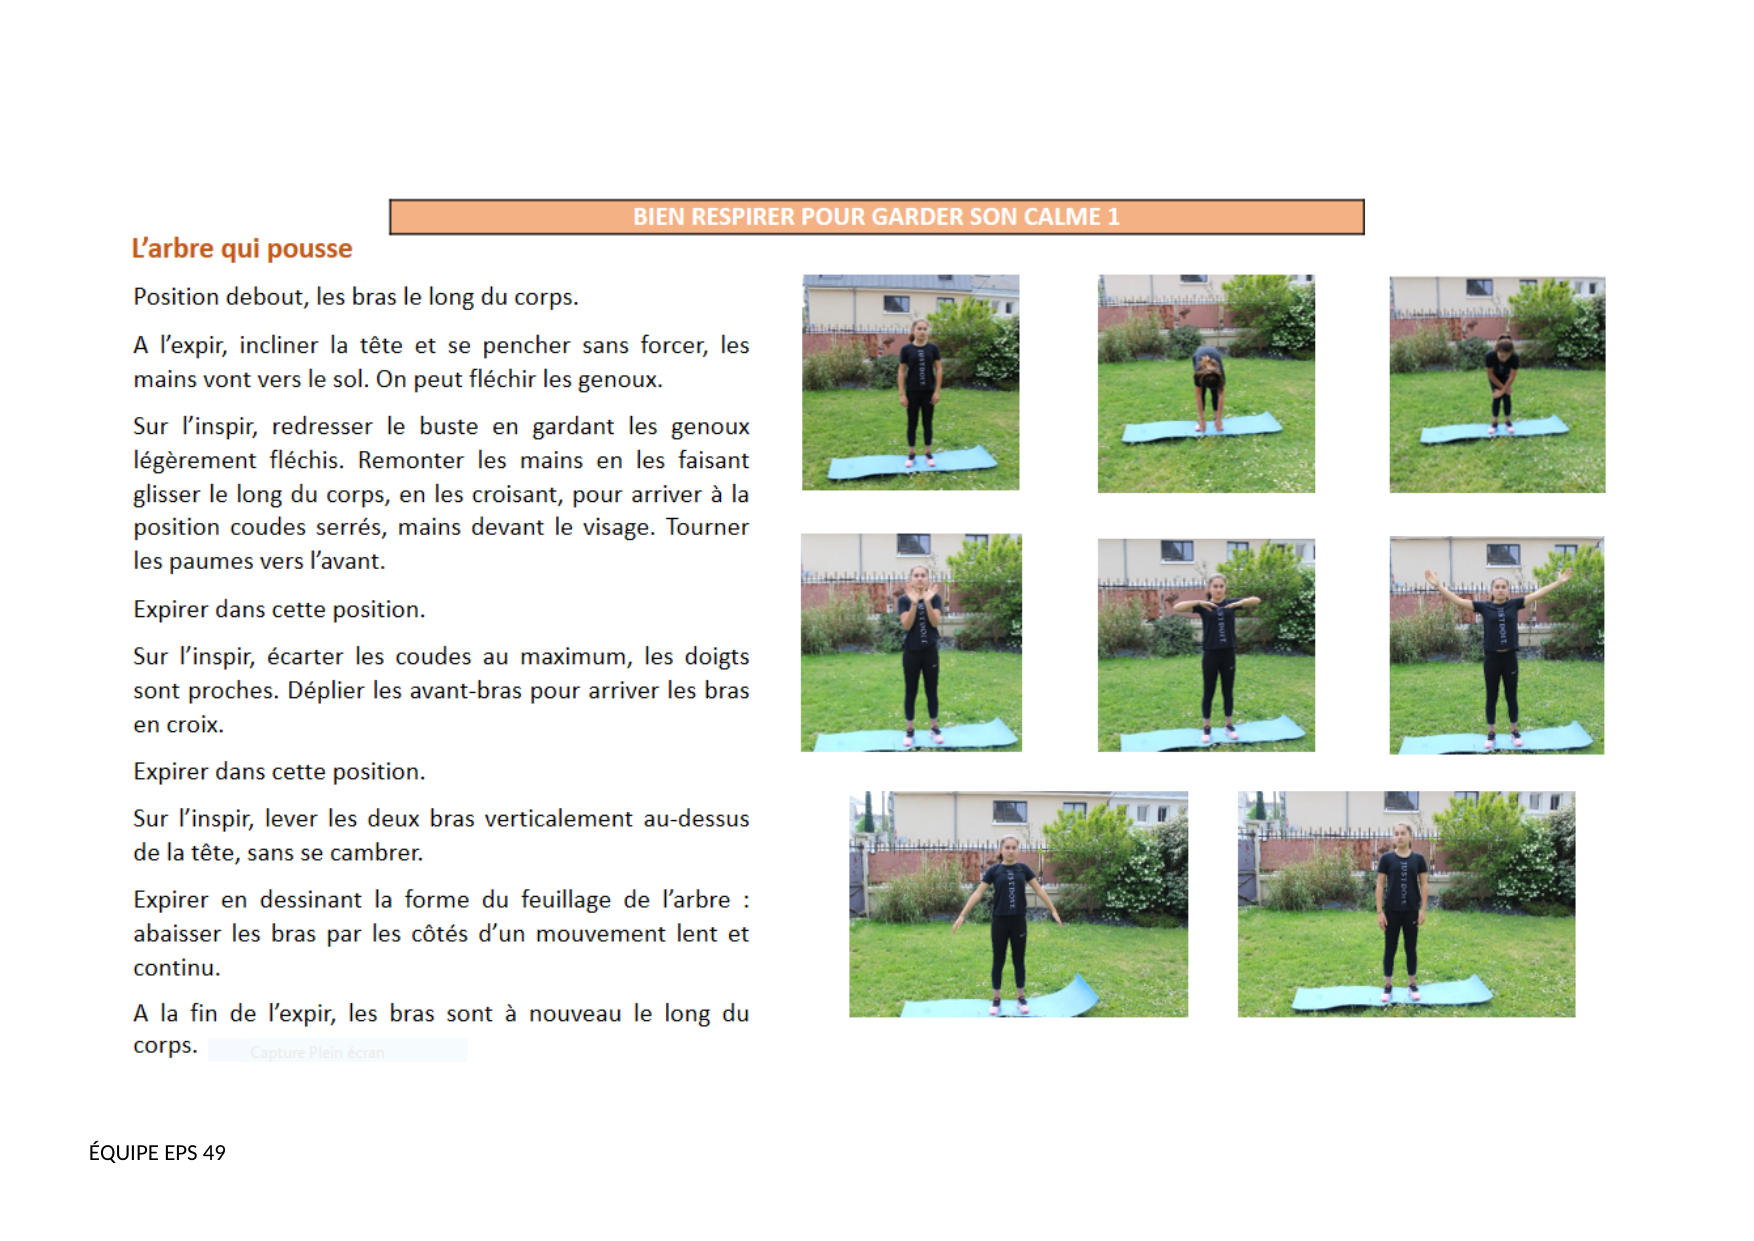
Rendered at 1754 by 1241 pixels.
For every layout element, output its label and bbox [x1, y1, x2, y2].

picture [88, 178, 1666, 1062]
